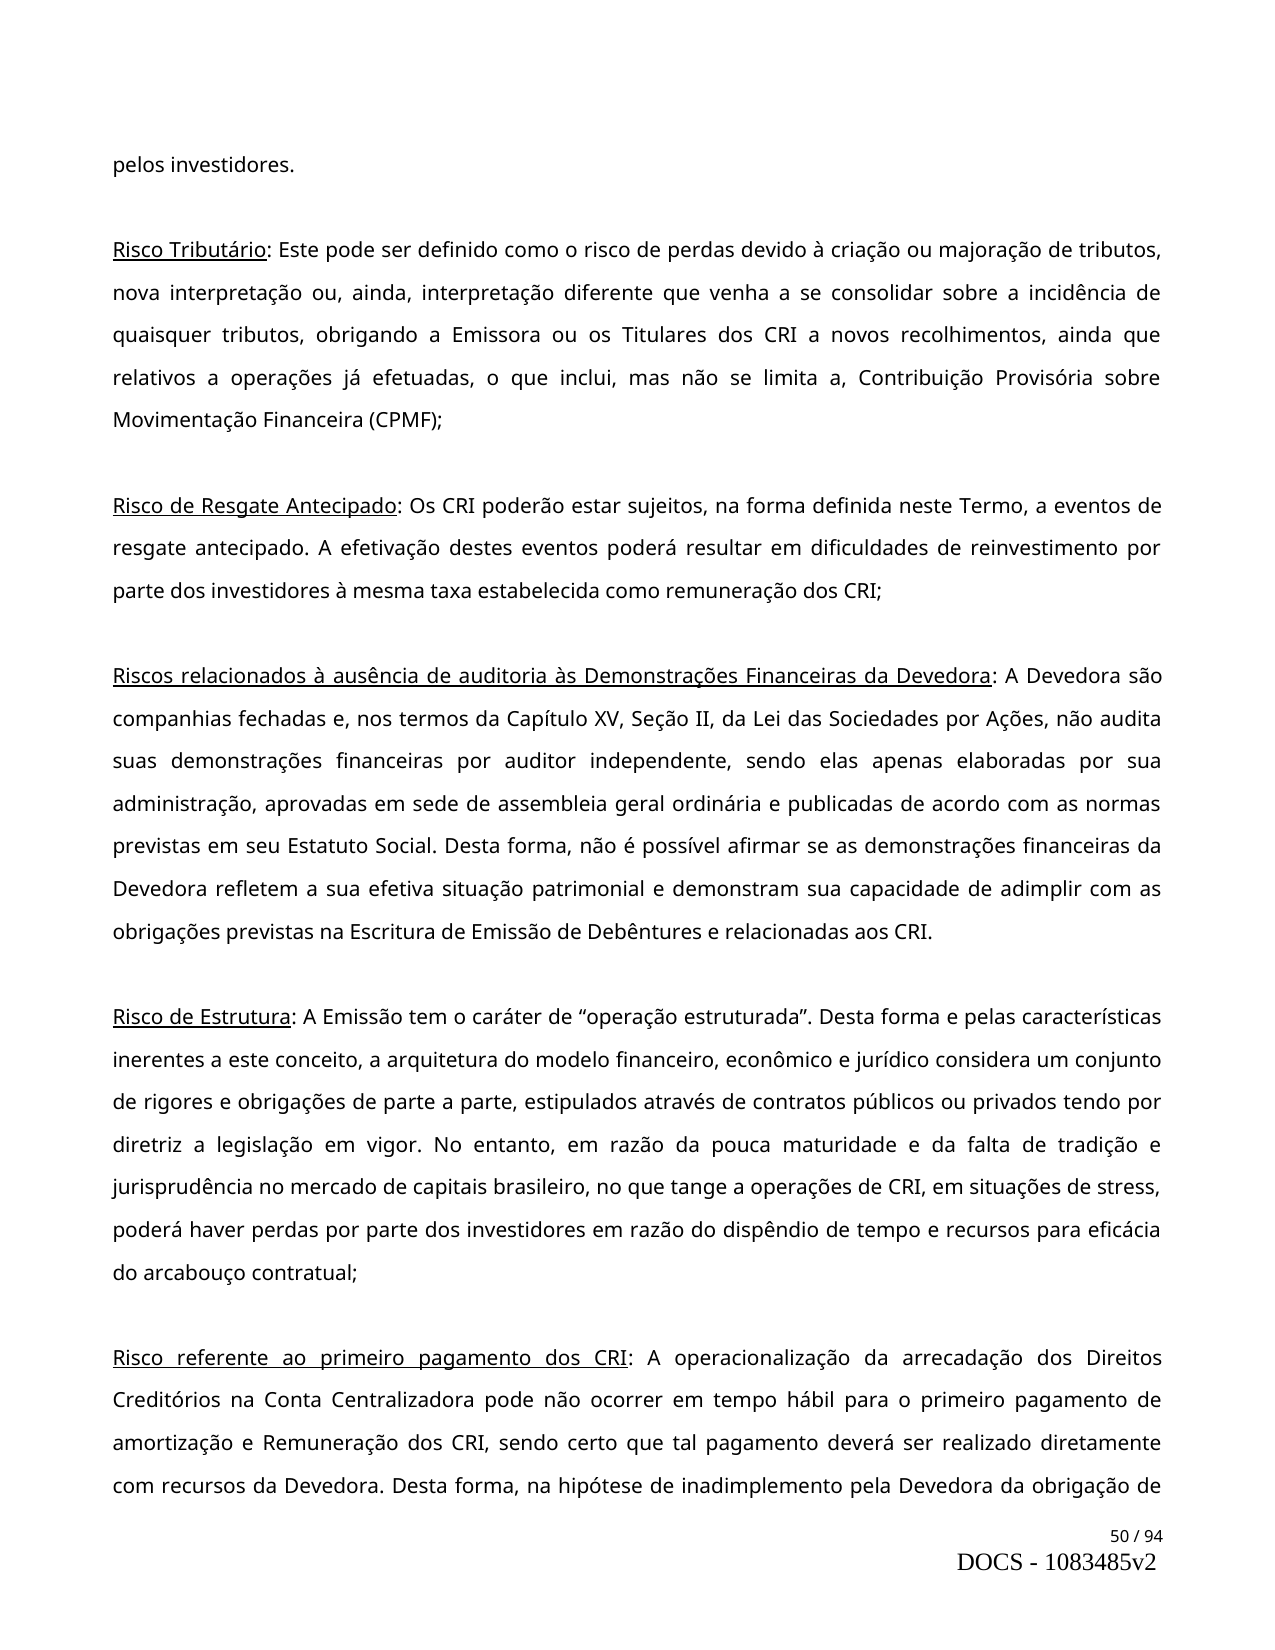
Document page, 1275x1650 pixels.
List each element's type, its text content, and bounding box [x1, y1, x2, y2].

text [112, 150, 1163, 178]
text Riscos relacionados à ausência de auditoria às Demonstrações Financeiras da Devedora: A Devedora são companhias fechadas e, nos termos da Capítulo XV, Seção II, da Lei das Sociedades por Ações, não audita suas demonstrações financeiras por auditor independente, sendo elas apenas elaboradas por sua administração, aprovadas em sede de assembleia geral ordinária e publicadas de acordo com as normas previstas em seu Estatuto Social. Desta forma, não é possível afirmar se as demonstrações financeiras da Devedora refletem a sua efetiva situação patrimonial e demonstram sua capacidade de adimplir com as obrigações previstas na Escritura de Emissão de Debêntures e relacionadas aos CRI. [112, 661, 1163, 945]
text Risco de Resgate Antecipado: Os CRI poderão estar sujeitos, na forma definida neste Termo, a eventos de resgate antecipado. A efetivação destes eventos poderá resultar em dificuldades de reinvestimento por parte dos investidores à mesma taxa estabelecida como remuneração dos CRI; [112, 491, 1163, 604]
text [112, 1343, 1163, 1499]
text Risco Tributário: Este pode ser definido como o risco de perdas devido à criação ou majoração de tributos, nova interpretação ou, ainda, interpretação diferente que venha a se consolidar sobre a incidência de quaisquer tributos, obrigando a Emissora ou os Titulares dos CRI a novos recolhimentos, ainda que relativos a operações já efetuadas, o que inclui, mas não se limita a, Contribuição Provisória sobre Movimentação Financeira (CPMF); [112, 235, 1163, 434]
text Risco de Estrutura: A Emissão tem o caráter de “operação estruturada”. Desta forma e pelas características inerentes a este conceito, a arquitetura do modelo financeiro, econômico e jurídico considera um conjunto de rigores e obrigações de parte a parte, estipulados através de contratos públicos ou privados tendo por diretriz a legislação em vigor. No entanto, em razão da pouca maturidade e da falta de tradição e jurisprudência no mercado de capitais brasileiro, no que tange a operações de CRI, em situações de stress, poderá haver perdas por parte dos investidores em razão do dispêndio de tempo e recursos para eficácia do arcabouço contratual; [112, 1002, 1163, 1286]
